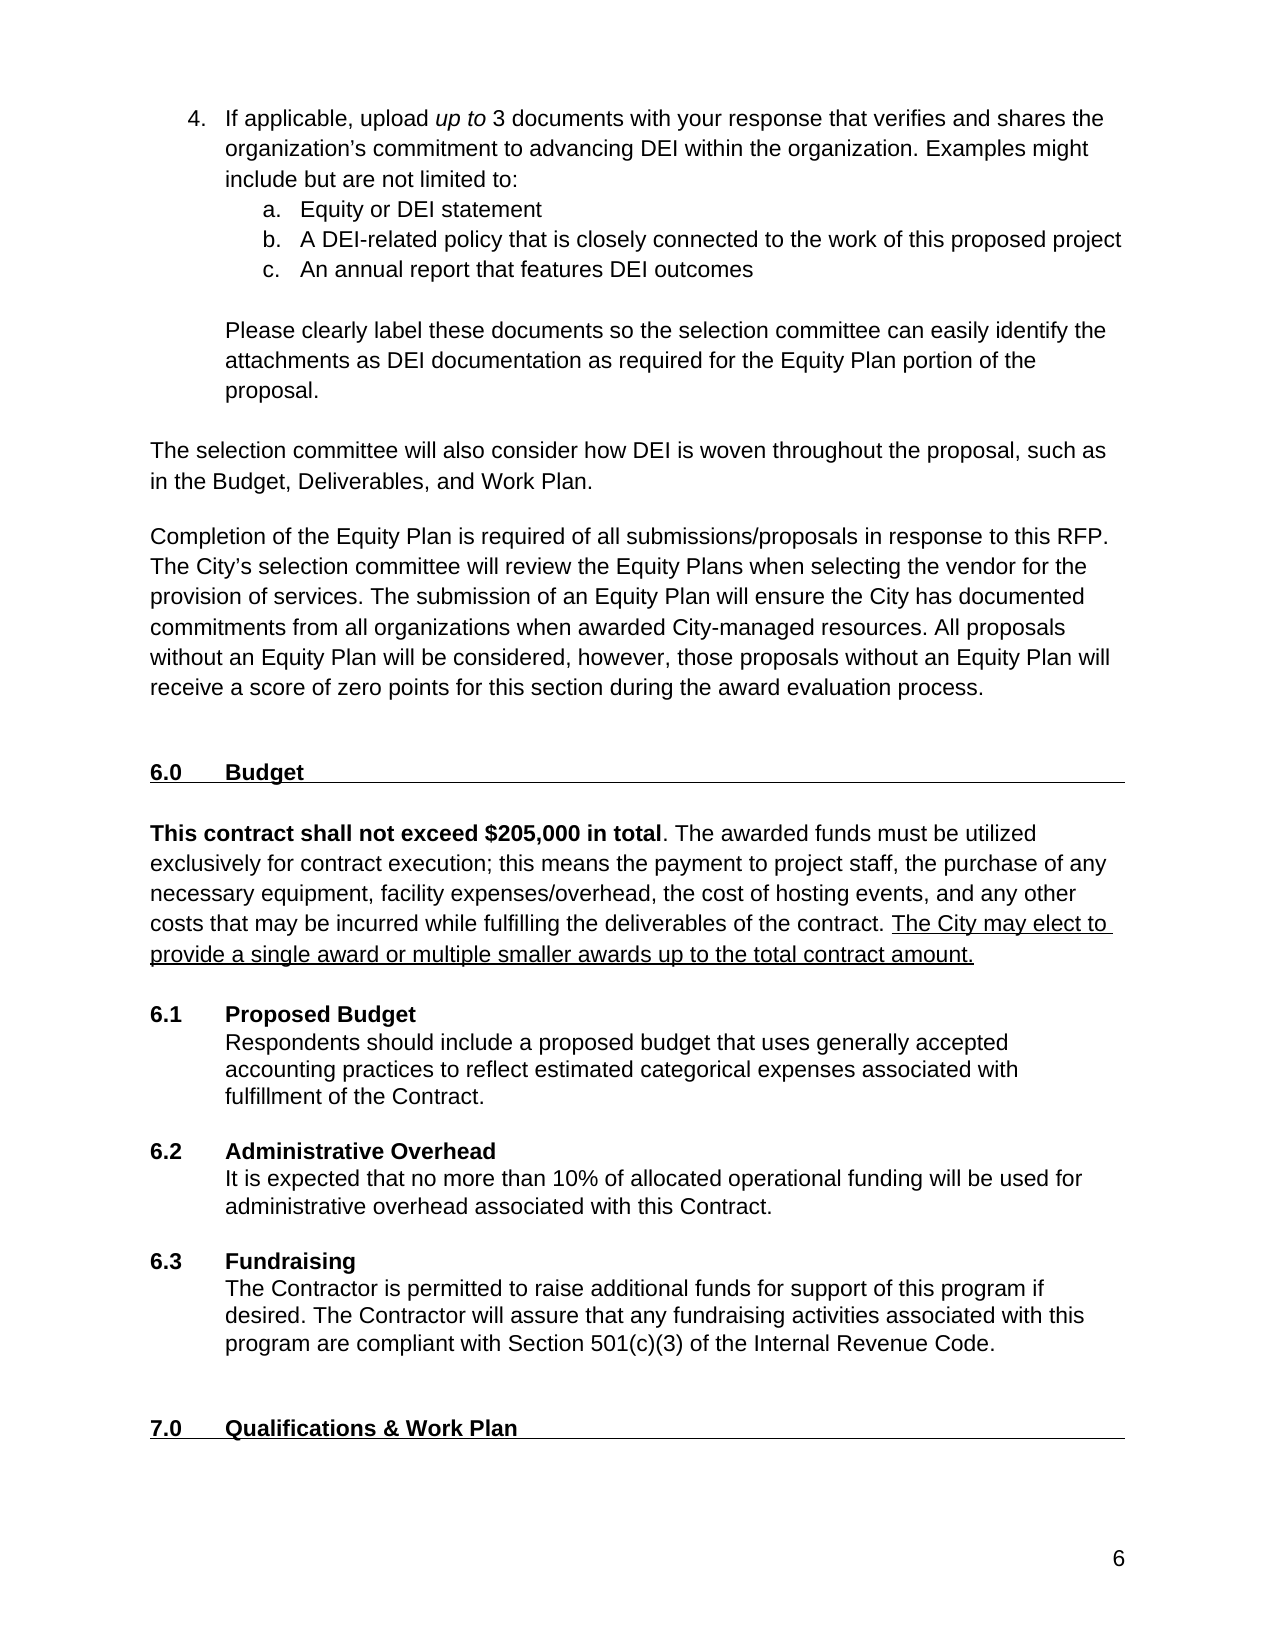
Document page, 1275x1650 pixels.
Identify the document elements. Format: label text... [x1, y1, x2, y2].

text 6.1 Proposed Budget [150, 1001, 1095, 1027]
text 6.2 Administrative Overhead [150, 1138, 1095, 1164]
list A DEI-related policy that is closely connected to the work of this proposed project [262, 226, 1125, 252]
text 7.0 Qualifications & Work Plan [150, 1415, 1125, 1438]
text Completion of the Equity Plan is required of all submissions/proposals in response to this RFP. The City’s selection committee will review the Equity Plans when selecting the vendor for the provision of services. The submission of an Equity Plan will ensure the City has documented commitments from all organizations when awarded City-managed resources. All proposals without an Equity Plan will be considered, however, those proposals without an Equity Plan will receive a score of zero points for this section during the award evaluation process. [150, 523, 1125, 731]
text 6.0 Budget [150, 759, 1125, 782]
text 6.3 Fundraising [150, 1248, 1095, 1274]
text Please clearly label these documents so the selection committee can easily identify the attachments as DEI documentation as required for the Equity Plan portion of the proposal. [225, 317, 1125, 403]
list An annual report that features DEI outcomes [262, 256, 1125, 283]
list If applicable, upload up to 3 documents with your response that verifies and shares the organization’s commitment to advancing DEI within the organization. Examples might include but are not limited to: [187, 105, 1125, 192]
text It is expected that no more than 10% of allocated operational funding will be used for administrative overhead associated with this Contract. [225, 1165, 1095, 1219]
text The Contractor is permitted to raise additional funds for support of this program if desired. The Contractor will assure that any fundraising activities associated with this program are compliant with Section 501(c)(3) of the Internal Revenue Code. [225, 1275, 1095, 1383]
text Respondents should include a proposed budget that uses generally accepted accounting practices to reflect estimated categorical expenses associated with fulfillment of the Contract. [225, 1028, 1095, 1109]
text The selection committee will also consider how DEI is woven throughout the proposal, such as in the Budget, Deliverables, and Work Plan. [150, 437, 1125, 494]
text This contract shall not exceed $205,000 in total. The awarded funds must be utilized exclusively for contract execution; this means the payment to project staff, the purchase of any necessary equipment, facility expenses/overhead, the cost of hosting events, and any other costs that may be incurred while fulfilling the deliverables of the contract. The City may elect to provide a single award or multiple smaller awards up to the total contract amount. [150, 820, 1125, 967]
list Equity or DEI statement [262, 196, 1125, 222]
